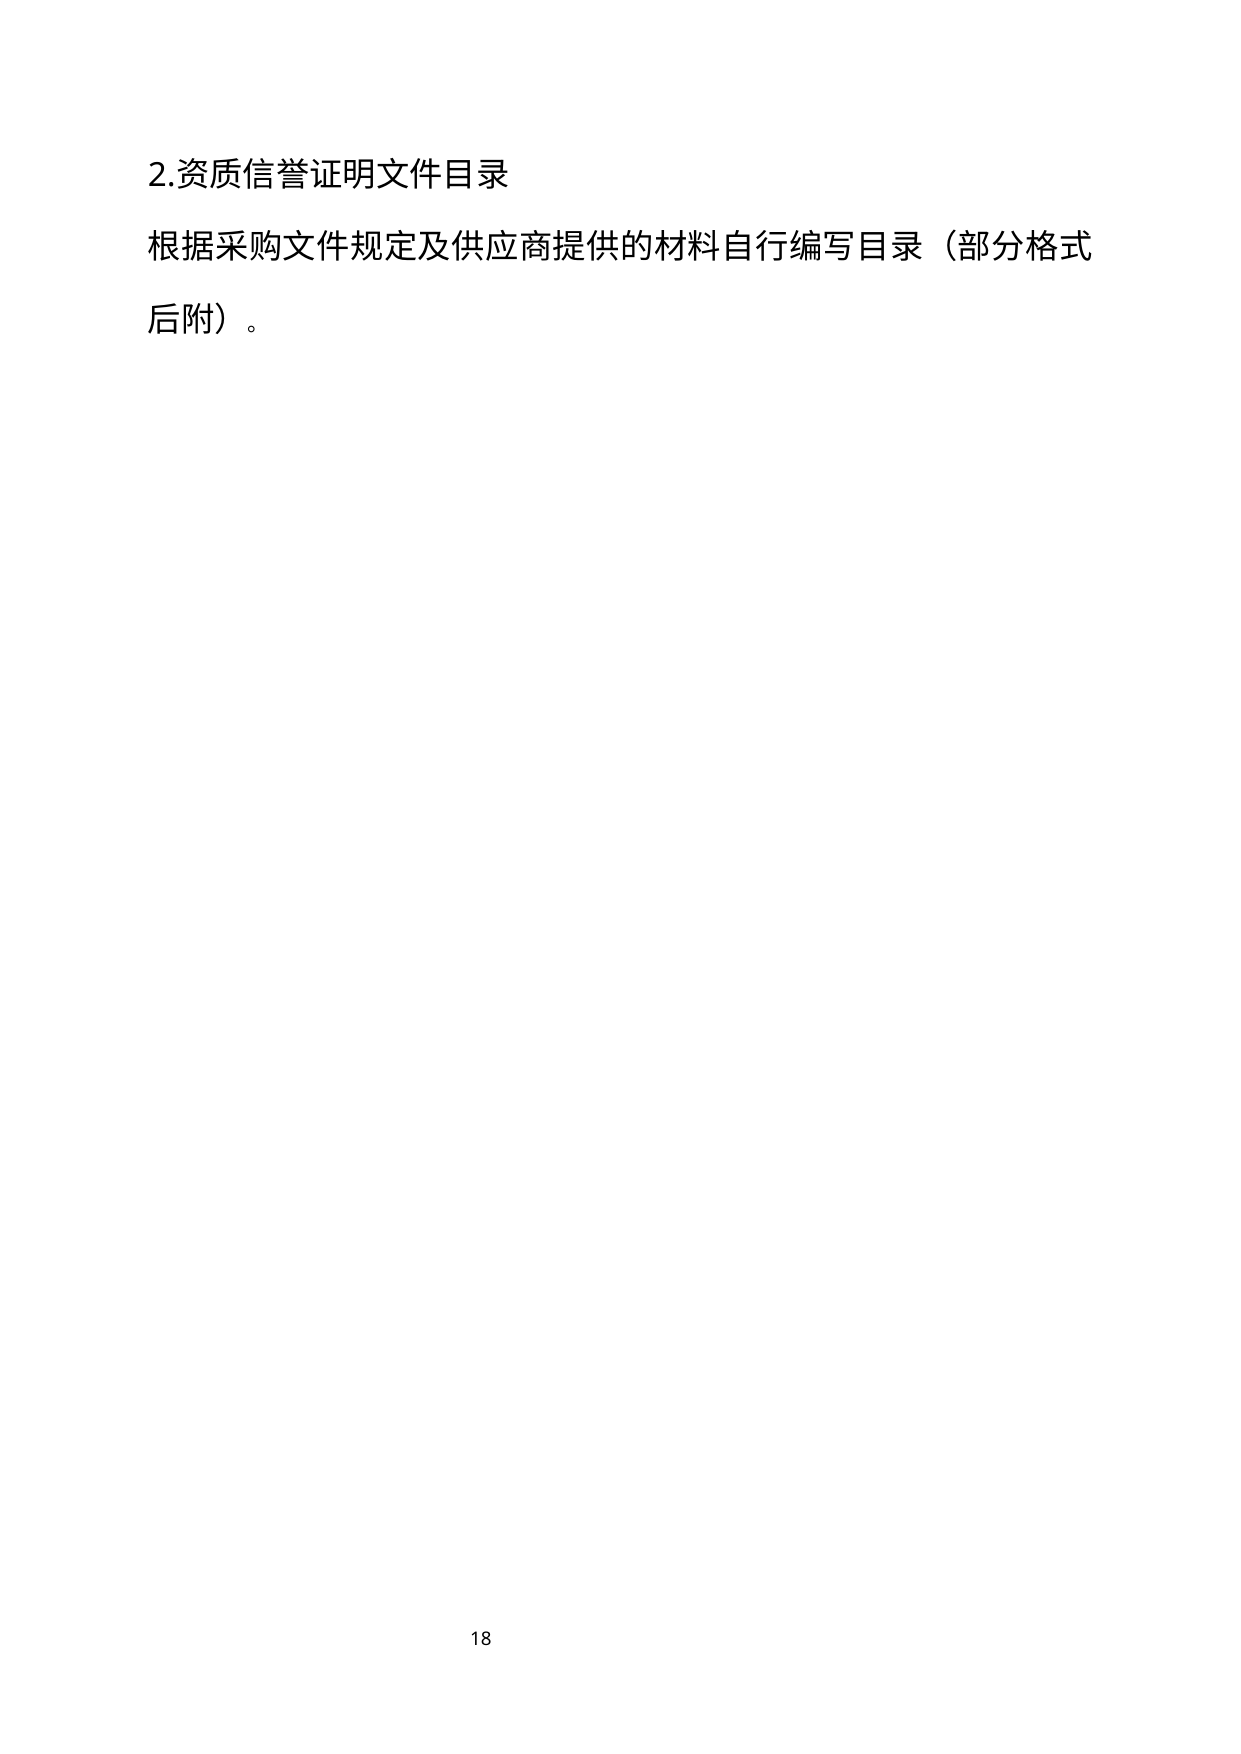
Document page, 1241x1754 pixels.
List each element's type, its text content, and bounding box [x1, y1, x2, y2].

text 2.资质信誉证明文件目录 [148, 148, 1092, 196]
text 根据采购文件规定及供应商提供的材料自行编写目录（部分格式后附）。 [148, 220, 1092, 341]
